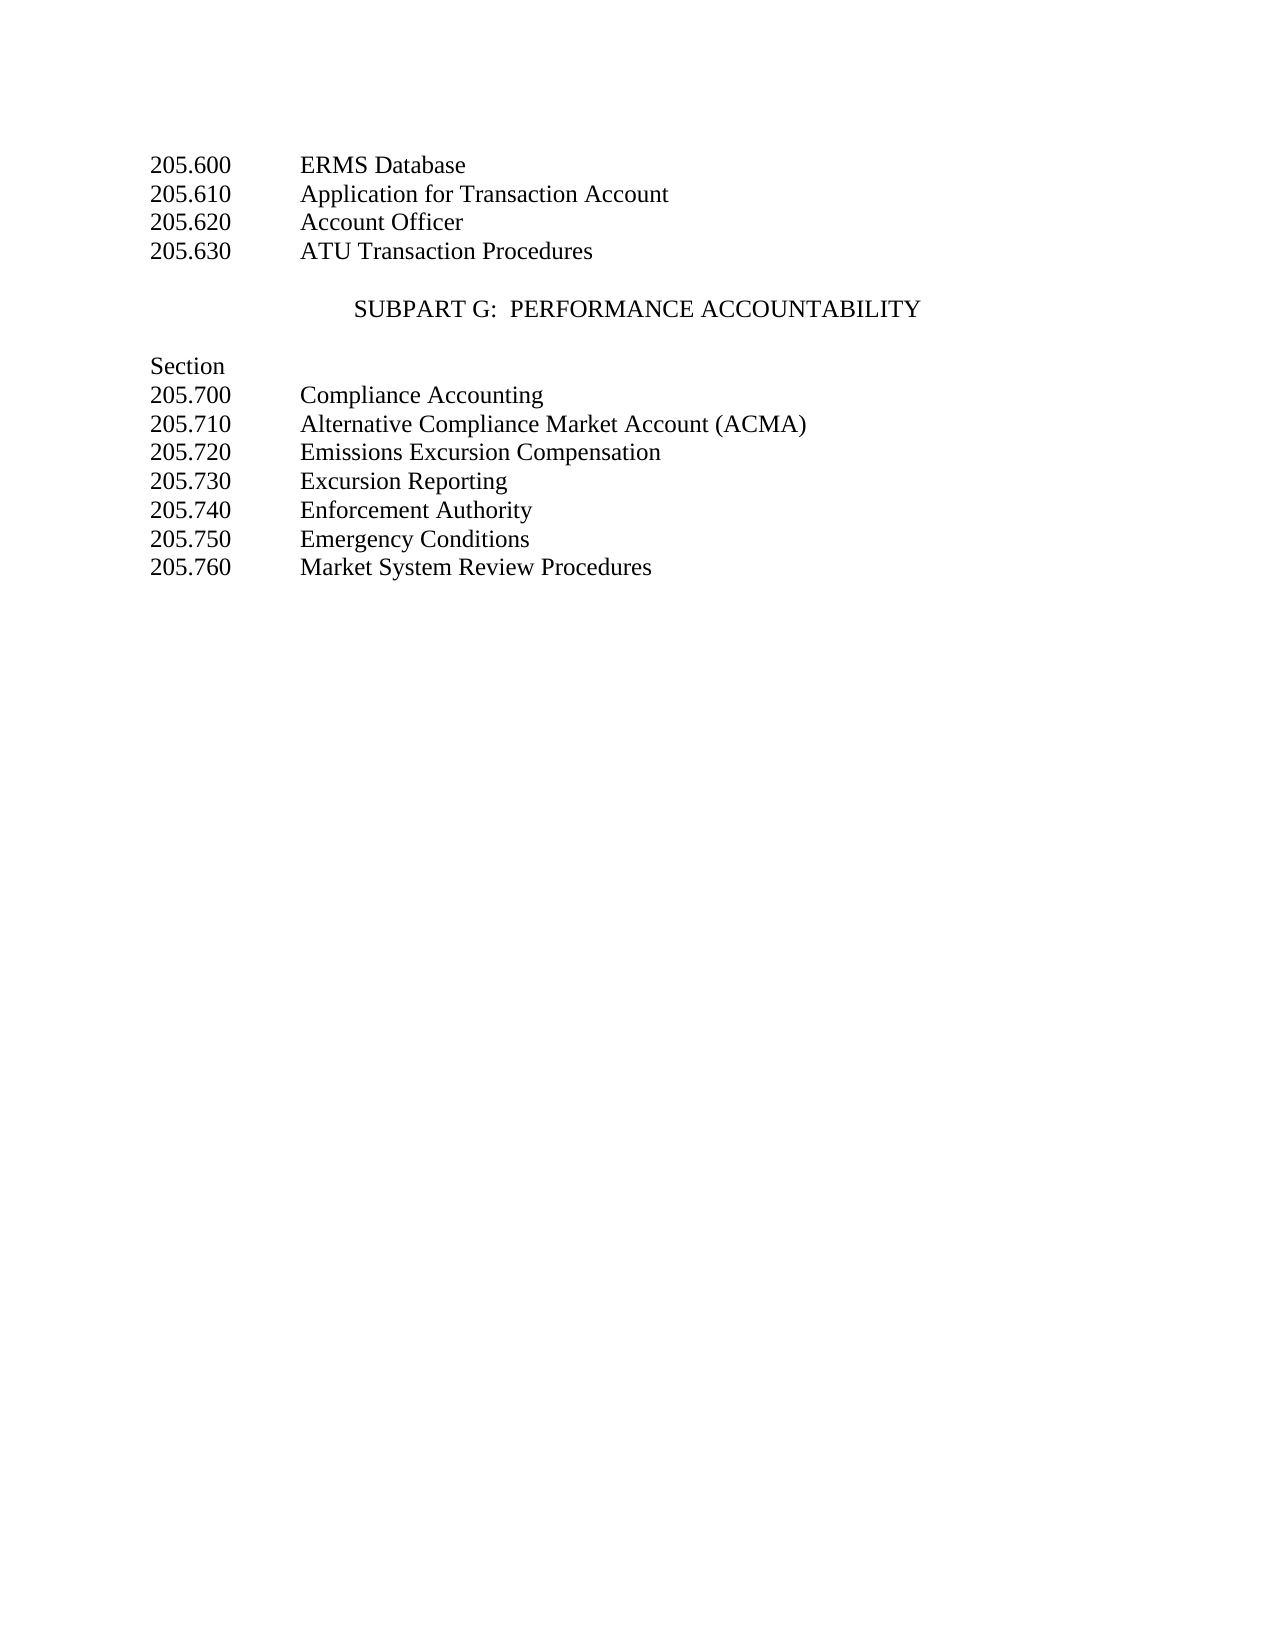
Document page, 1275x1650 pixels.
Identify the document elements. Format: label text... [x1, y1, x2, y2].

text 205.740 Enforcement Authority [150, 495, 1125, 524]
text 205.730 Excursion Reporting [150, 466, 1125, 495]
text 205.760 Market System Review Procedures [150, 552, 1125, 581]
text Section [150, 351, 1125, 380]
text SUBPART G: PERFORMANCE ACCOUNTABILITY [150, 294, 1125, 322]
text 205.710 Alternative Compliance Market Account (ACMA) [150, 409, 1125, 437]
text 205.750 Emergency Conditions [150, 524, 1125, 552]
text 205.630 ATU Transaction Procedures [150, 236, 1125, 265]
text 205.600 ERMS Database [150, 150, 1125, 179]
text 205.720 Emissions Excursion Compensation [150, 437, 1125, 466]
text 205.620 Account Officer [150, 207, 1125, 236]
text 205.700 Compliance Accounting [150, 380, 1125, 409]
text 205.610 Application for Transaction Account [150, 179, 1125, 207]
